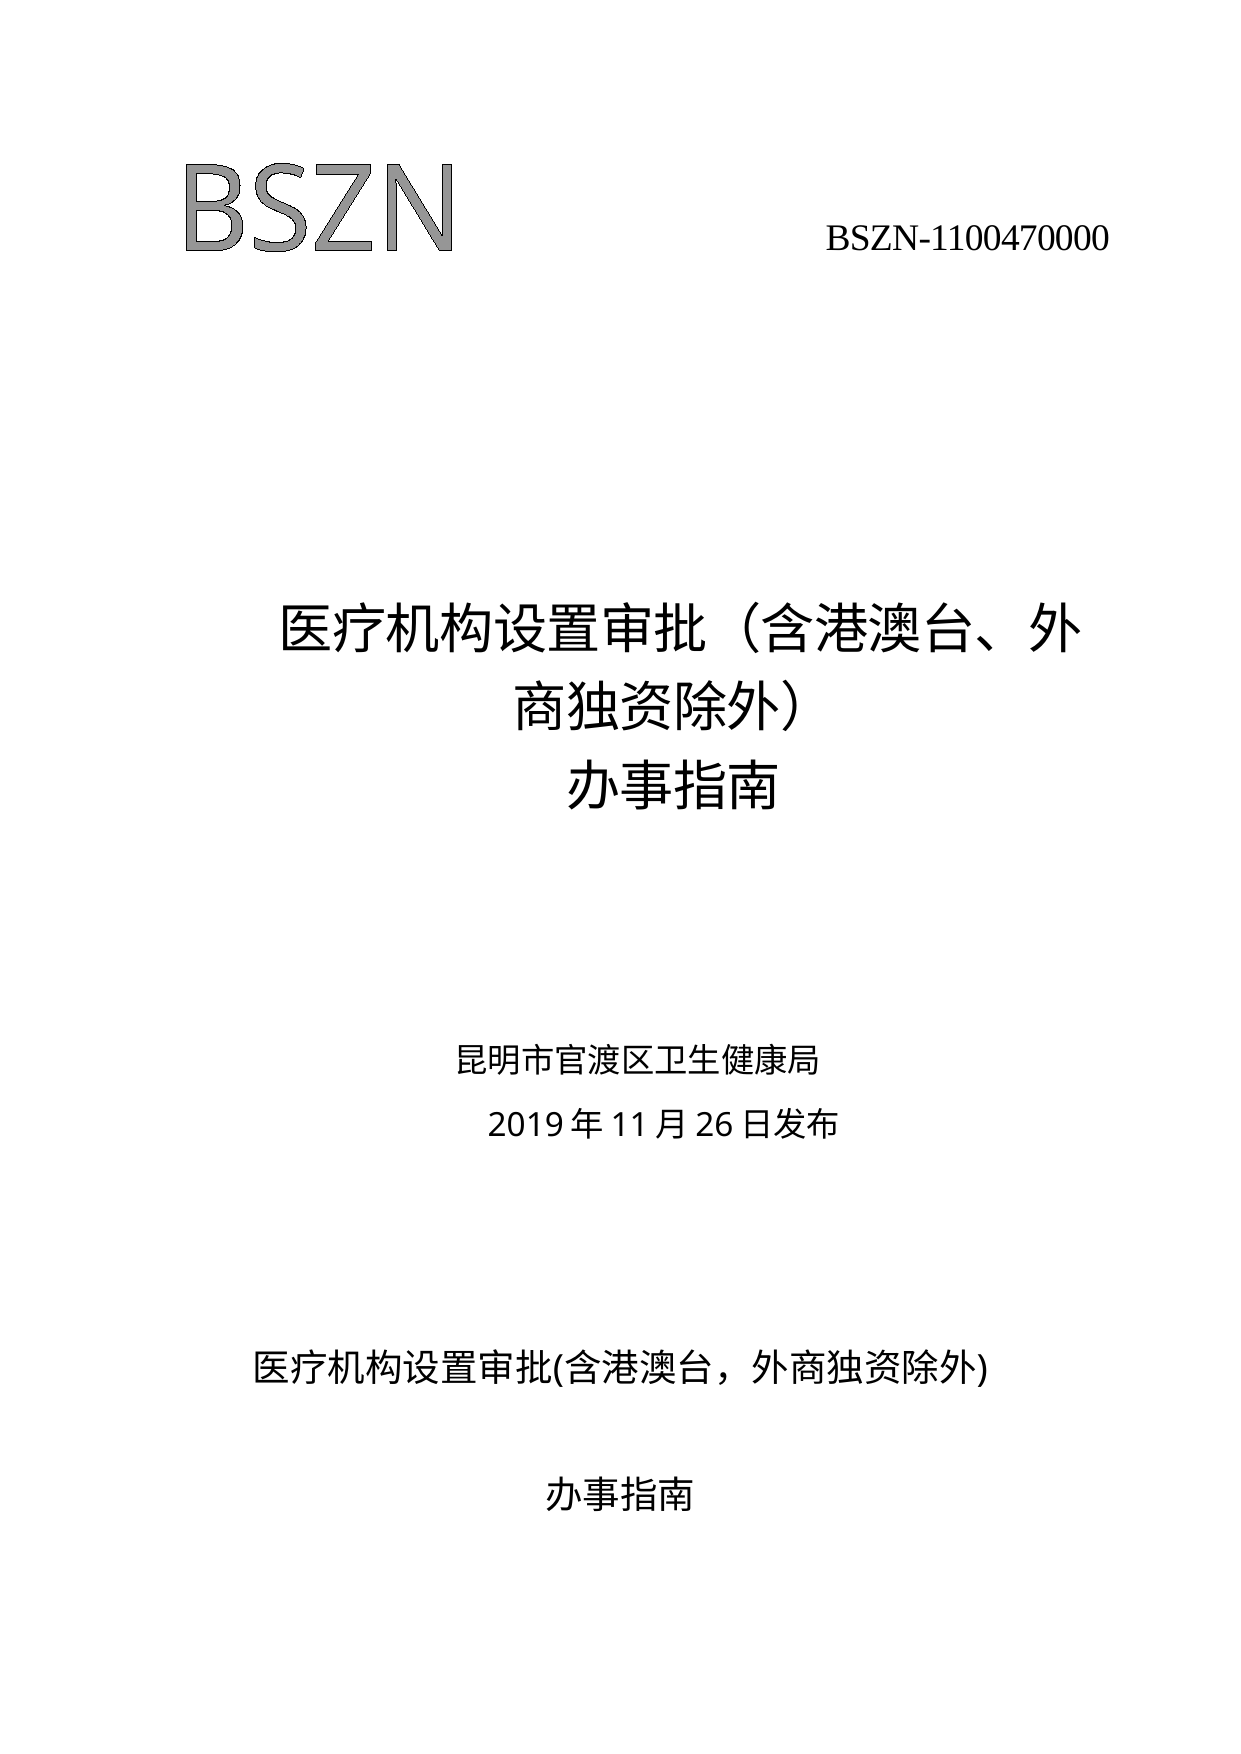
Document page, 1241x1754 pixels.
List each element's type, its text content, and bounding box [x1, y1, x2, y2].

text 办事指南 [187, 1460, 1053, 1525]
text 昆明市官渡区卫生健康局 [187, 1025, 1053, 1090]
text 2019年11月26日发布 [187, 1090, 1053, 1155]
text 医疗机构设置审批(含港澳台，外商独资除外) [187, 1332, 1053, 1397]
